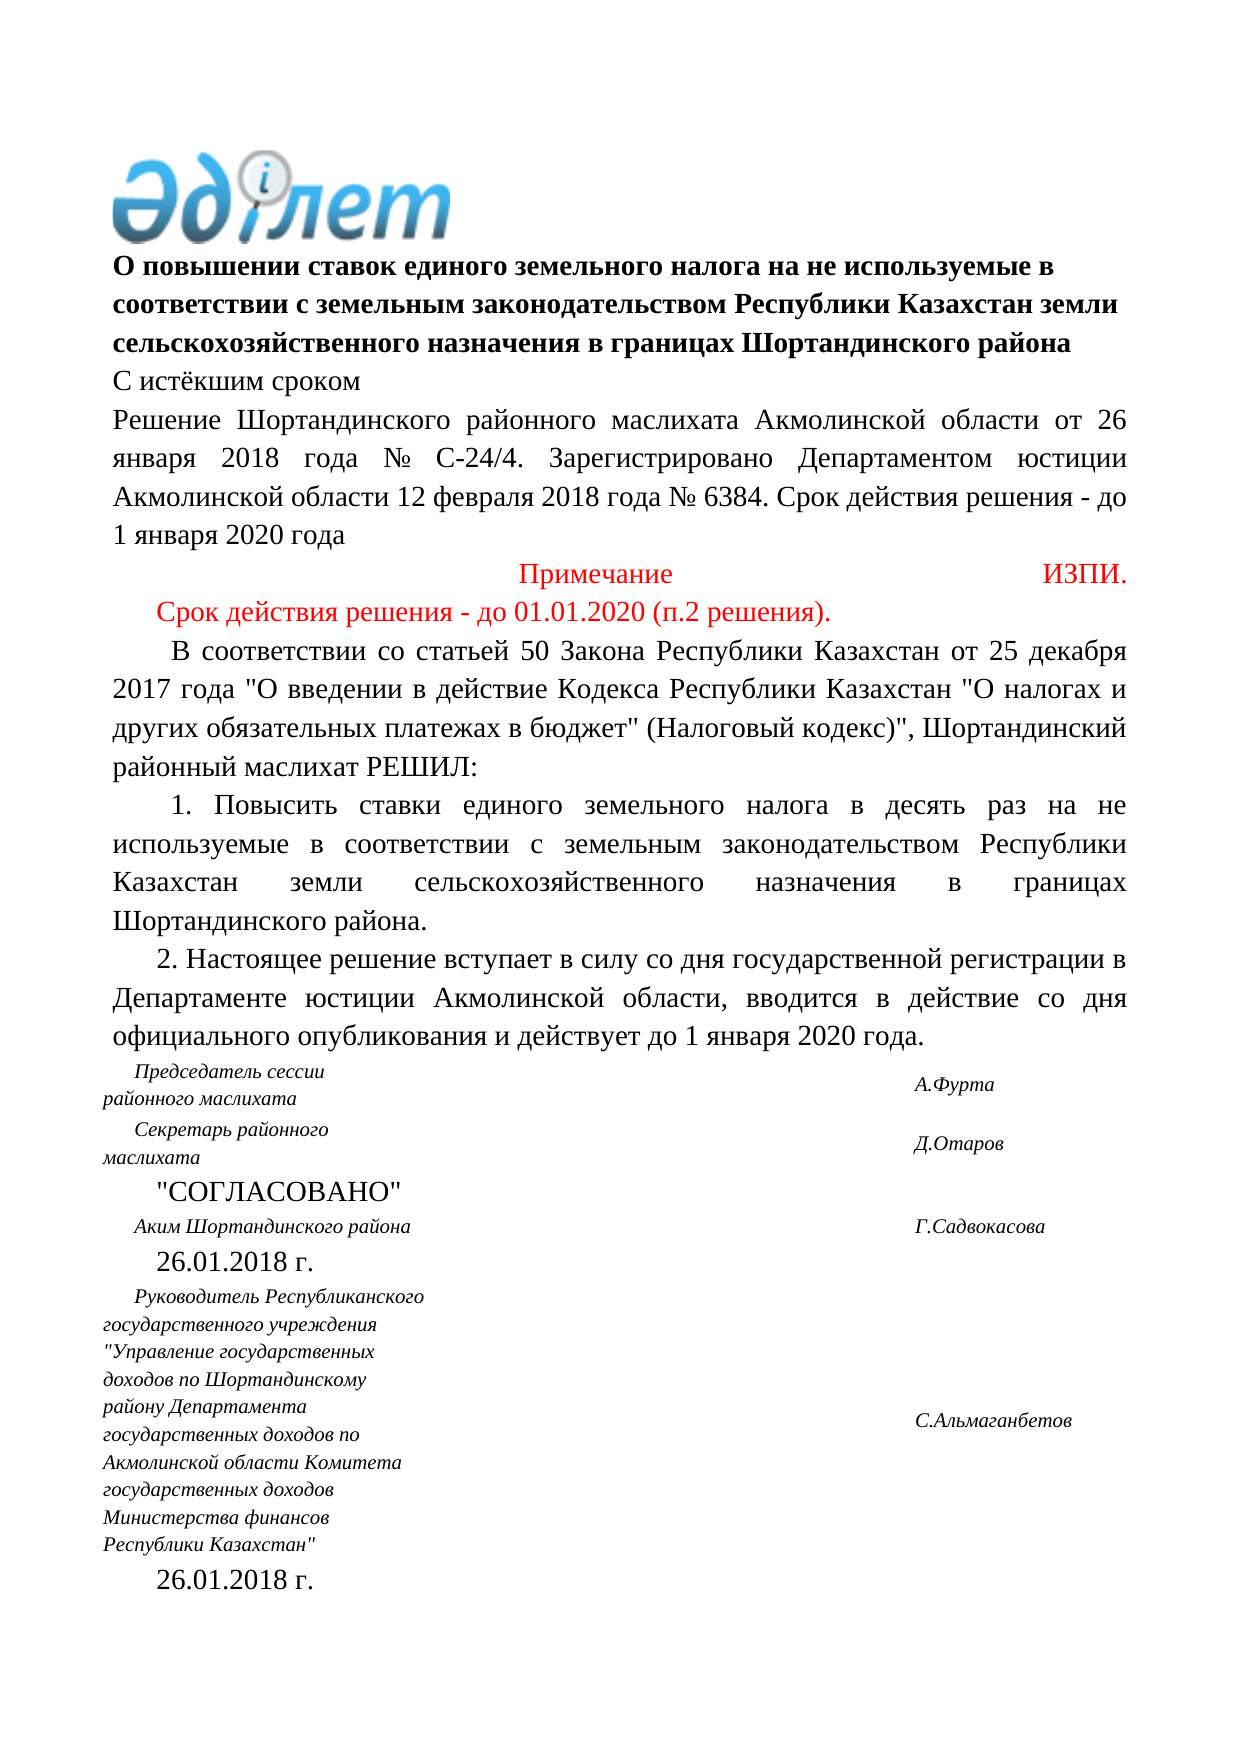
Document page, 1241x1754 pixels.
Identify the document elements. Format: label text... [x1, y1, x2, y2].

text 26.01.2018 г. [112, 1244, 1128, 1277]
text 2. Настоящее решение вступает в силу со дня государственной регистрации в Департаменте юстиции Акмолинской области, вводится в действие со дня официального опубликования и действует до 1 января 2020 года. [112, 941, 1128, 1052]
text С истёкшим сроком [112, 363, 1128, 397]
table_header А.Фурта [913, 1057, 1240, 1116]
text В соответствии со статьей 50 Закона Республики Казахстан от 25 декабря 2017 года "О введении в действие Кодекса Республики Казахстан "О налогах и других обязательных платежах в бюджет" (Налоговый кодекс)", Шортандинский районный маслихат РЕШИЛ: [112, 633, 1128, 782]
table_header Аким Шортандинского района [101, 1213, 913, 1244]
table_header С.Альмаганбетов [913, 1283, 1240, 1562]
table_header Руководитель Республиканского государственного учреждения "Управление государственных доходов по Шортандинскому району Департамента государственных доходов по Акмолинской области Комитета государственных доходов Министерства финансов Республики Казахстан" [101, 1283, 913, 1562]
text "СОГЛАСОВАНО" [112, 1174, 1128, 1208]
picture [112, 150, 451, 244]
text Примечание ИЗПИ. Срок действия решения - до 01.01.2020 (п.2 решения). [112, 556, 1128, 628]
table_cell Секретарь районного маслихата [101, 1116, 913, 1174]
table_header Председатель сессии районного маслихата [101, 1057, 913, 1116]
text 26.01.2018 г. [112, 1562, 1128, 1595]
table_header Г.Садвокасова [913, 1213, 1240, 1244]
text 1. Повысить ставки единого земельного налога в десять раз на не используемые в соответствии с земельным законодательством Республики Казахстан земли сельскохозяйственного назначения в границах Шортандинского района. [112, 787, 1128, 936]
text О повышении ставок единого земельного налога на не используемые в соответствии с земельным законодательством Республики Казахстан земли сельскохозяйственного назначения в границах Шортандинского района [112, 248, 1128, 358]
text Решение Шортандинского районного маслихата Акмолинской области от 26 января 2018 года № С-24/4. Зарегистрировано Департаментом юстиции Акмолинской области 12 февраля 2018 года № 6384. Срок действия решения - до 1 января 2020 года [112, 402, 1128, 551]
table_cell Д.Отаров [913, 1116, 1240, 1174]
